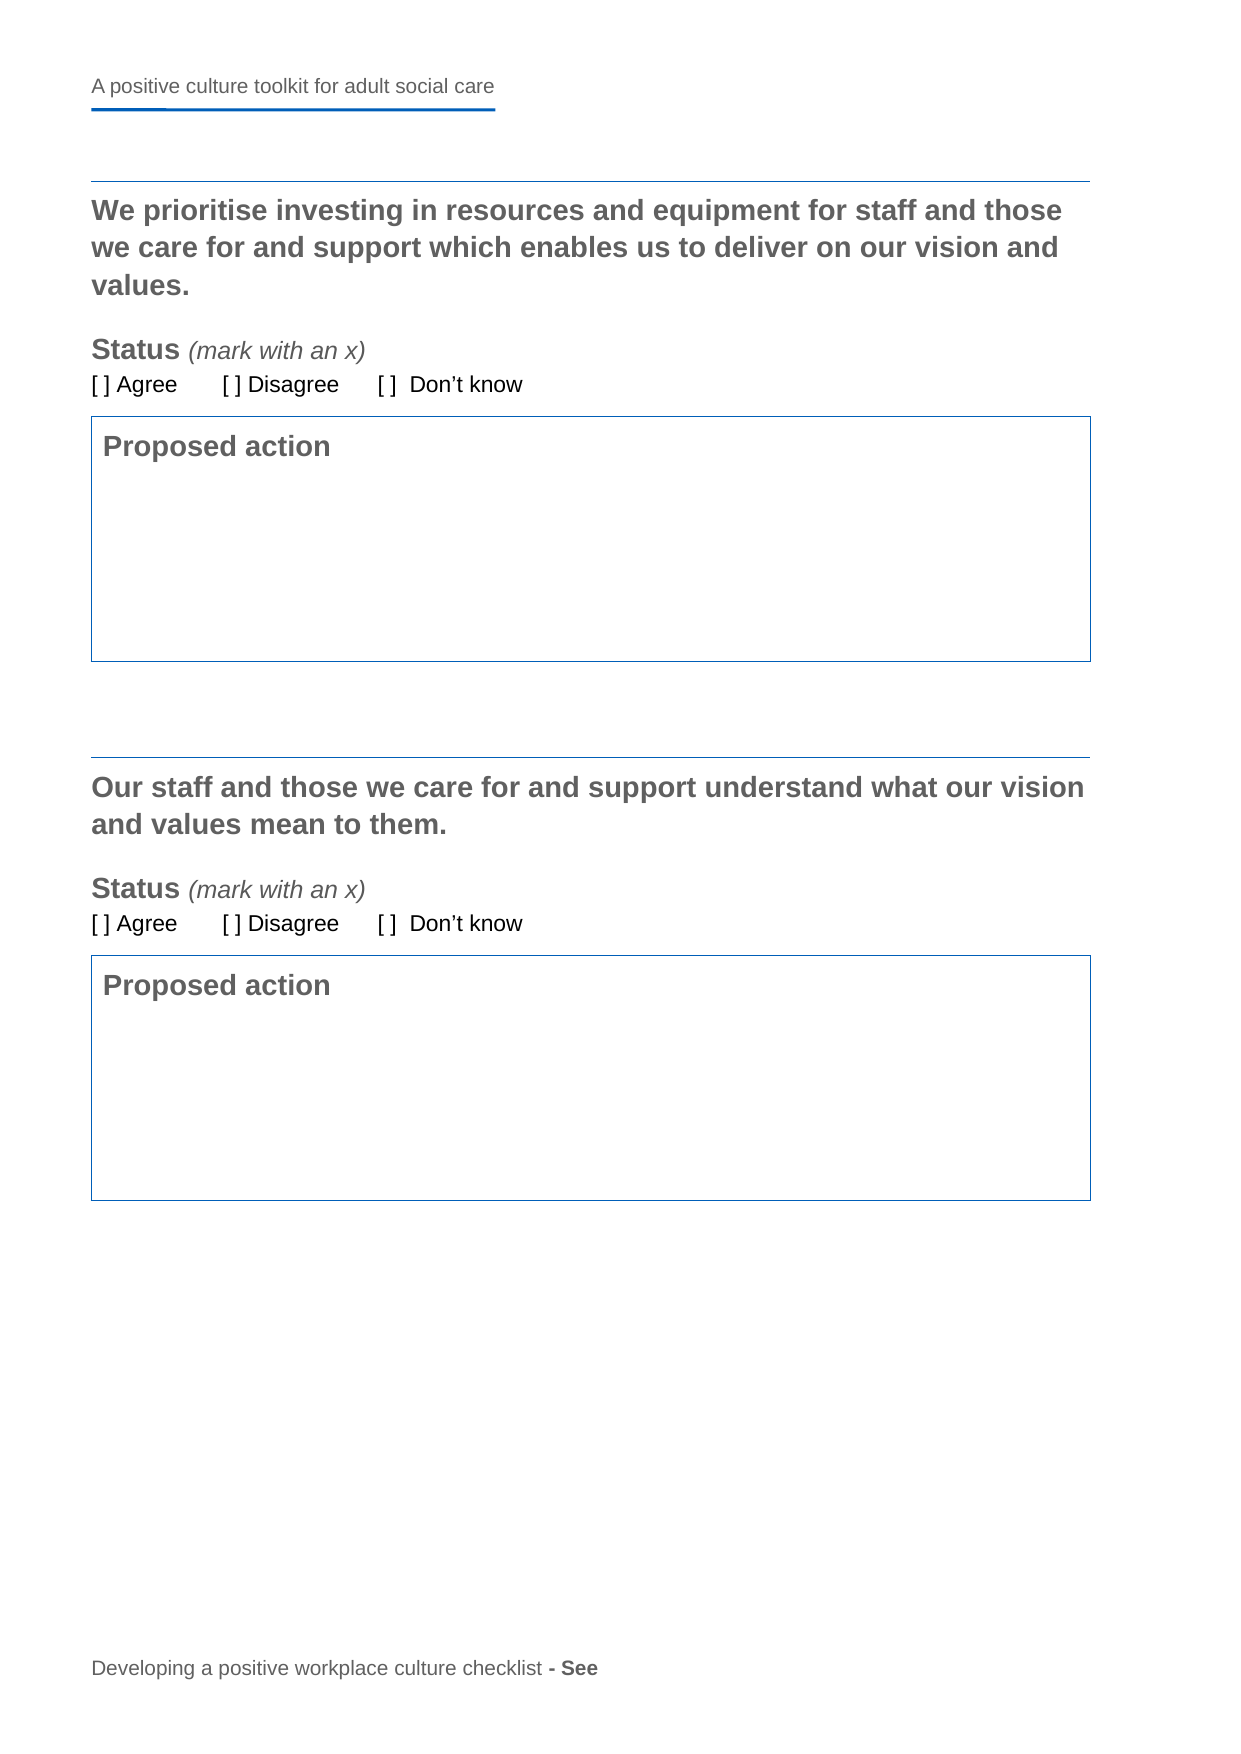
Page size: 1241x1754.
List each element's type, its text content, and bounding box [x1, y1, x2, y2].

table_cell Proposed action [92, 956, 1090, 1199]
table_header Our staff and those we care for and support understand what our vision and values mean to them. [91, 758, 1090, 859]
table_header We prioritise investing in resources and equipment for staff and those we care for and support which enables us to deliver on our vision and values. [91, 182, 1090, 321]
table_cell Status (mark with an x) [ ] Agree [ ] Disagree [ ] Don’t know [91, 860, 1090, 955]
table_cell Status (mark with an x) [ ] Agree [ ] Disagree [ ] Don’t know [91, 321, 1090, 416]
table_cell Proposed action [92, 417, 1090, 661]
